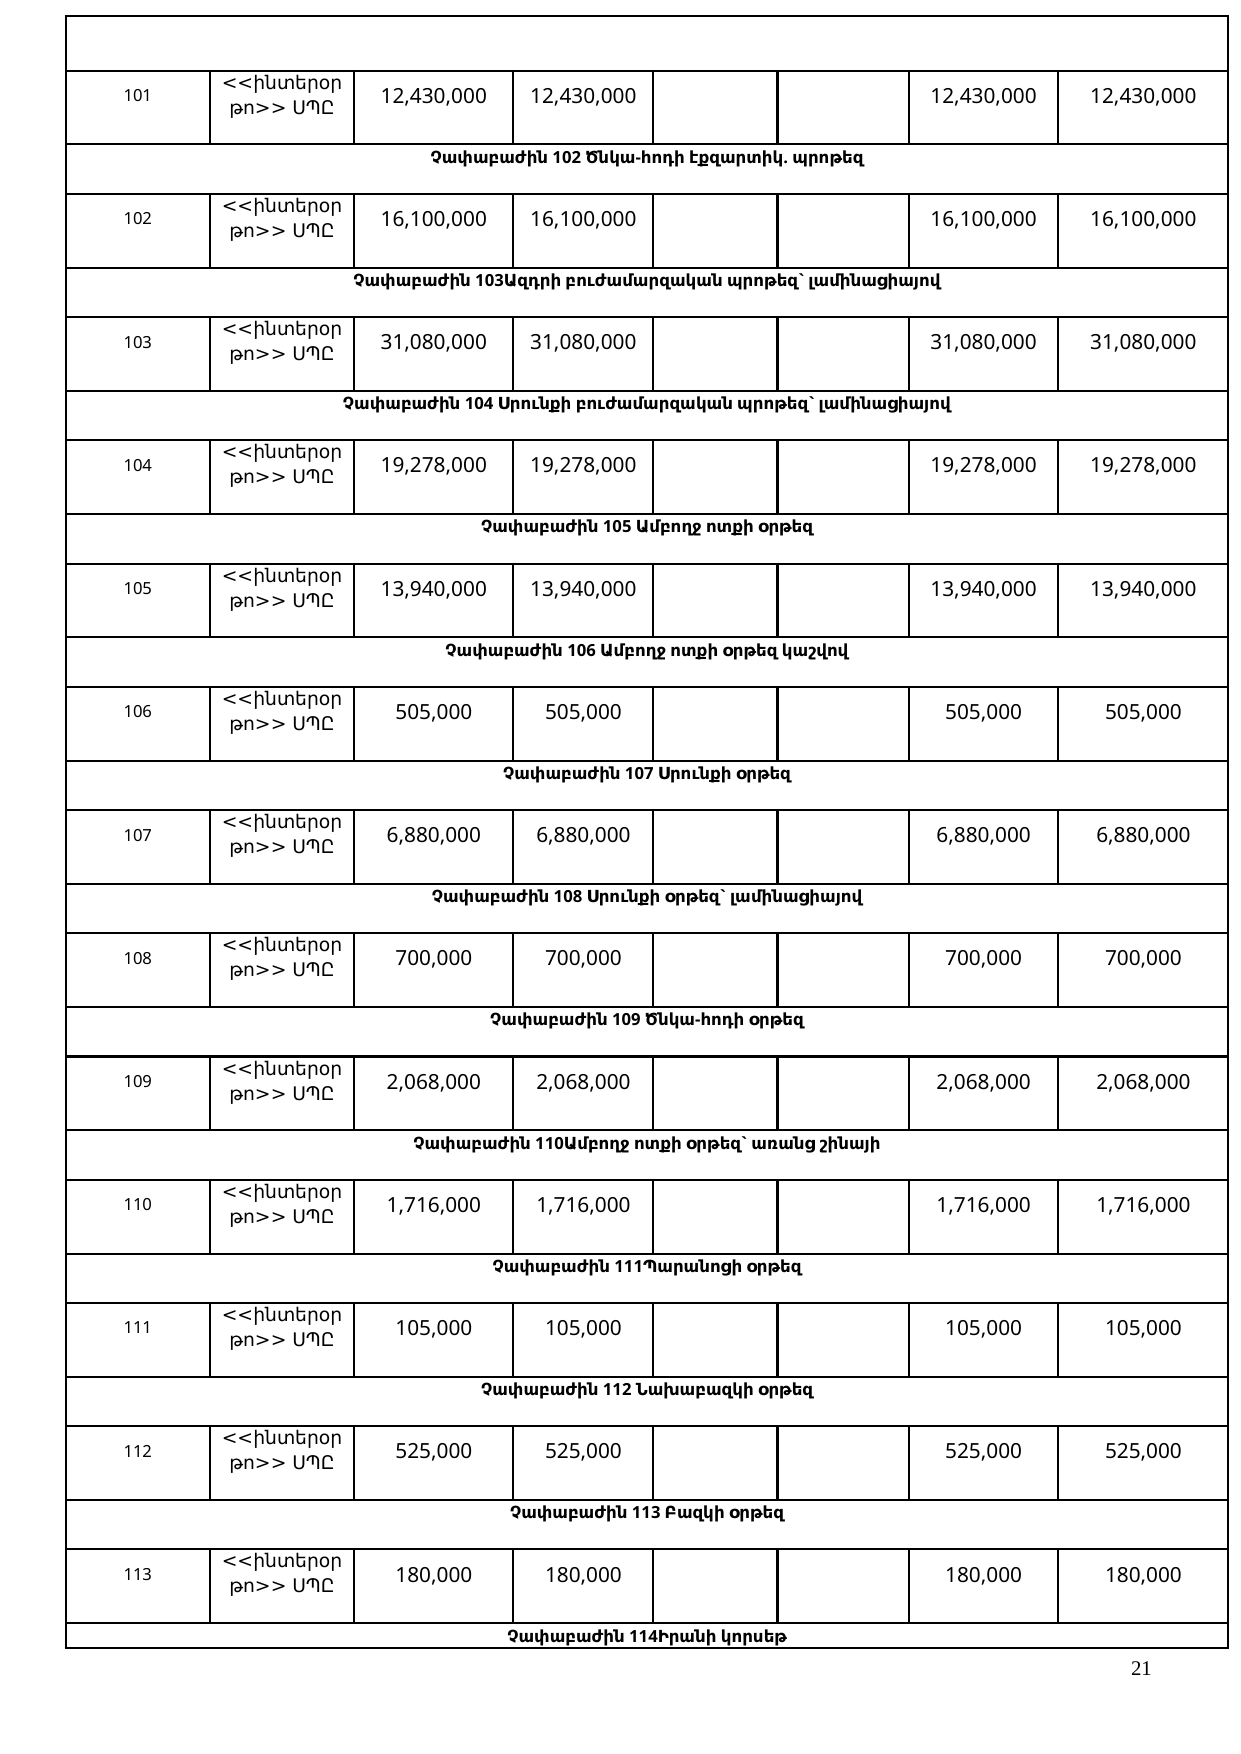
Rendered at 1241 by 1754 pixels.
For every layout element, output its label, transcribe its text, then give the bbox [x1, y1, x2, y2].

table_cell <<ինտերօրթո>> ՍՊԸ [211, 565, 353, 636]
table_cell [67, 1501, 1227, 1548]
table_cell 13,940,000 [514, 565, 652, 636]
table_cell 12,430,000 [1059, 72, 1227, 143]
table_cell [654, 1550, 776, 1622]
table_cell [654, 1058, 776, 1129]
table_cell <<ինտերօրթո>> ՍՊԸ [211, 72, 353, 143]
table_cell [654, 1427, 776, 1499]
table_cell 105 [67, 565, 209, 636]
table_cell 31,080,000 [910, 318, 1057, 390]
table_cell <<ինտերօրթո>> ՍՊԸ [211, 688, 353, 759]
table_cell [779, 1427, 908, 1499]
table_cell 19,278,000 [355, 441, 512, 513]
table_cell 19,278,000 [910, 441, 1057, 513]
table_cell 105,000 [514, 1304, 652, 1376]
table_cell <<ինտերօրթո>> ՍՊԸ [211, 1427, 353, 1499]
table_cell 16,100,000 [1059, 195, 1227, 267]
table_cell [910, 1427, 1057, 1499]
table_cell 105,000 [910, 1304, 1057, 1376]
table_cell 31,080,000 [1059, 318, 1227, 390]
table_cell [654, 195, 776, 267]
table_cell 31,080,000 [514, 318, 652, 390]
table_cell 13,940,000 [910, 565, 1057, 636]
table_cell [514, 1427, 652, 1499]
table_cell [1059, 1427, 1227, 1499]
table_cell 105,000 [1059, 1304, 1227, 1376]
table_cell 101 [67, 72, 209, 143]
table_cell 16,100,000 [514, 195, 652, 267]
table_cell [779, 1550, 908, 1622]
table_cell 1,716,000 [910, 1181, 1057, 1252]
table_cell 103 [67, 318, 209, 390]
table_cell <<ինտերօրթո>> ՍՊԸ [211, 441, 353, 513]
table_cell [654, 934, 776, 1006]
table_cell 6,880,000 [910, 811, 1057, 883]
table_cell [779, 1058, 908, 1129]
table_cell 1,716,000 [514, 1181, 652, 1252]
table_cell 12,430,000 [514, 72, 652, 143]
table_cell 102 [67, 195, 209, 267]
table_cell 106 [67, 688, 209, 759]
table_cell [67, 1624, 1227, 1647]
table_cell 700,000 [514, 934, 652, 1006]
table_cell Չափաբաժին 108 Սրունքի օրթեզ` լամինացիայով [67, 885, 1227, 932]
table_cell 505,000 [355, 688, 512, 759]
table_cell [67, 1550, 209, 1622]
table_cell 6,880,000 [1059, 811, 1227, 883]
table_cell [779, 441, 908, 513]
table_cell [654, 441, 776, 513]
table_cell 505,000 [1059, 688, 1227, 759]
table_cell <<ինտերօրթո>> ՍՊԸ [211, 811, 353, 883]
table_cell [654, 1304, 776, 1376]
table_cell 105,000 [355, 1304, 512, 1376]
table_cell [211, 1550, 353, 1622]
table_cell Չափաբաժին 103Ազդրի բուժամարզական պրոթեզ` լամինացիայով [67, 269, 1227, 316]
table_cell [779, 318, 908, 390]
table_cell Չափաբաժին 105 Ամբողջ ոտքի օրթեզ [67, 515, 1227, 562]
table_cell [779, 934, 908, 1006]
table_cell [67, 17, 1227, 69]
table_cell <<ինտերօրթո>> ՍՊԸ [211, 934, 353, 1006]
table_cell Չափաբաժին 104 Սրունքի բուժամարզական պրոթեզ` լամինացիայով [67, 392, 1227, 439]
table_cell 2,068,000 [355, 1058, 512, 1129]
table_cell [779, 688, 908, 759]
table_cell [779, 811, 908, 883]
table_cell [779, 1181, 908, 1252]
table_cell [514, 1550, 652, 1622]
table_cell 1,716,000 [355, 1181, 512, 1252]
table_cell 108 [67, 934, 209, 1006]
table_cell Չափաբաժին 107 Սրունքի օրթեզ [67, 762, 1227, 809]
table_cell 505,000 [910, 688, 1057, 759]
table_cell 2,068,000 [1059, 1058, 1227, 1129]
table_cell 700,000 [355, 934, 512, 1006]
table_cell 12,430,000 [355, 72, 512, 143]
table_cell Չափաբաժին 110Ամբողջ ոտքի օրթեզ` առանց շինայի [67, 1131, 1227, 1179]
table_cell 12,430,000 [910, 72, 1057, 143]
table_cell <<ինտերօրթո>> ՍՊԸ [211, 195, 353, 267]
table_cell 700,000 [910, 934, 1057, 1006]
table_cell 6,880,000 [514, 811, 652, 883]
table_cell [779, 72, 908, 143]
table_cell 700,000 [1059, 934, 1227, 1006]
table_cell [779, 195, 908, 267]
table_cell 19,278,000 [514, 441, 652, 513]
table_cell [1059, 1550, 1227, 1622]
table_cell Չափաբաժին 102 Ծնկա-հոդի էքզարտիկ. պրոթեզ [67, 145, 1227, 193]
table_cell 112 [67, 1427, 209, 1499]
table_cell 1,716,000 [1059, 1181, 1227, 1252]
table_cell 111 [67, 1304, 209, 1376]
table_cell 13,940,000 [355, 565, 512, 636]
table_cell 109 [67, 1058, 209, 1129]
table_cell 13,940,000 [1059, 565, 1227, 636]
table_cell 107 [67, 811, 209, 883]
table_cell [654, 688, 776, 759]
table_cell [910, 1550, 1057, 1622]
table_cell [654, 318, 776, 390]
table_cell 110 [67, 1181, 209, 1252]
table_cell 505,000 [514, 688, 652, 759]
table_cell Չափաբաժին 106 Ամբողջ ոտքի օրթեզ կաշվով [67, 638, 1227, 686]
table_cell [654, 72, 776, 143]
table_cell [654, 811, 776, 883]
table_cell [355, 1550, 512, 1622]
table_cell 2,068,000 [514, 1058, 652, 1129]
table_cell [654, 565, 776, 636]
table_cell 31,080,000 [355, 318, 512, 390]
table_cell [779, 565, 908, 636]
table_cell 16,100,000 [910, 195, 1057, 267]
table_cell 104 [67, 441, 209, 513]
table_cell 2,068,000 [910, 1058, 1057, 1129]
table_cell 19,278,000 [1059, 441, 1227, 513]
table_cell Չափաբաժին 112 Նախաբազկի օրթեզ [67, 1378, 1227, 1425]
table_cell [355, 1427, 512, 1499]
table_cell 16,100,000 [355, 195, 512, 267]
table_cell Չափաբաժին 109 Ծնկա-հոդի օրթեզ [67, 1008, 1227, 1055]
table_cell [779, 1304, 908, 1376]
table_cell <<ինտերօրթո>> ՍՊԸ [211, 1181, 353, 1252]
table_cell <<ինտերօրթո>> ՍՊԸ [211, 1058, 353, 1129]
table_cell <<ինտերօրթո>> ՍՊԸ [211, 1304, 353, 1376]
table_cell 6,880,000 [355, 811, 512, 883]
table_cell Չափաբաժին 111Պարանոցի օրթեզ [67, 1255, 1227, 1302]
table_cell <<ինտերօրթո>> ՍՊԸ [211, 318, 353, 390]
table_cell [654, 1181, 776, 1252]
